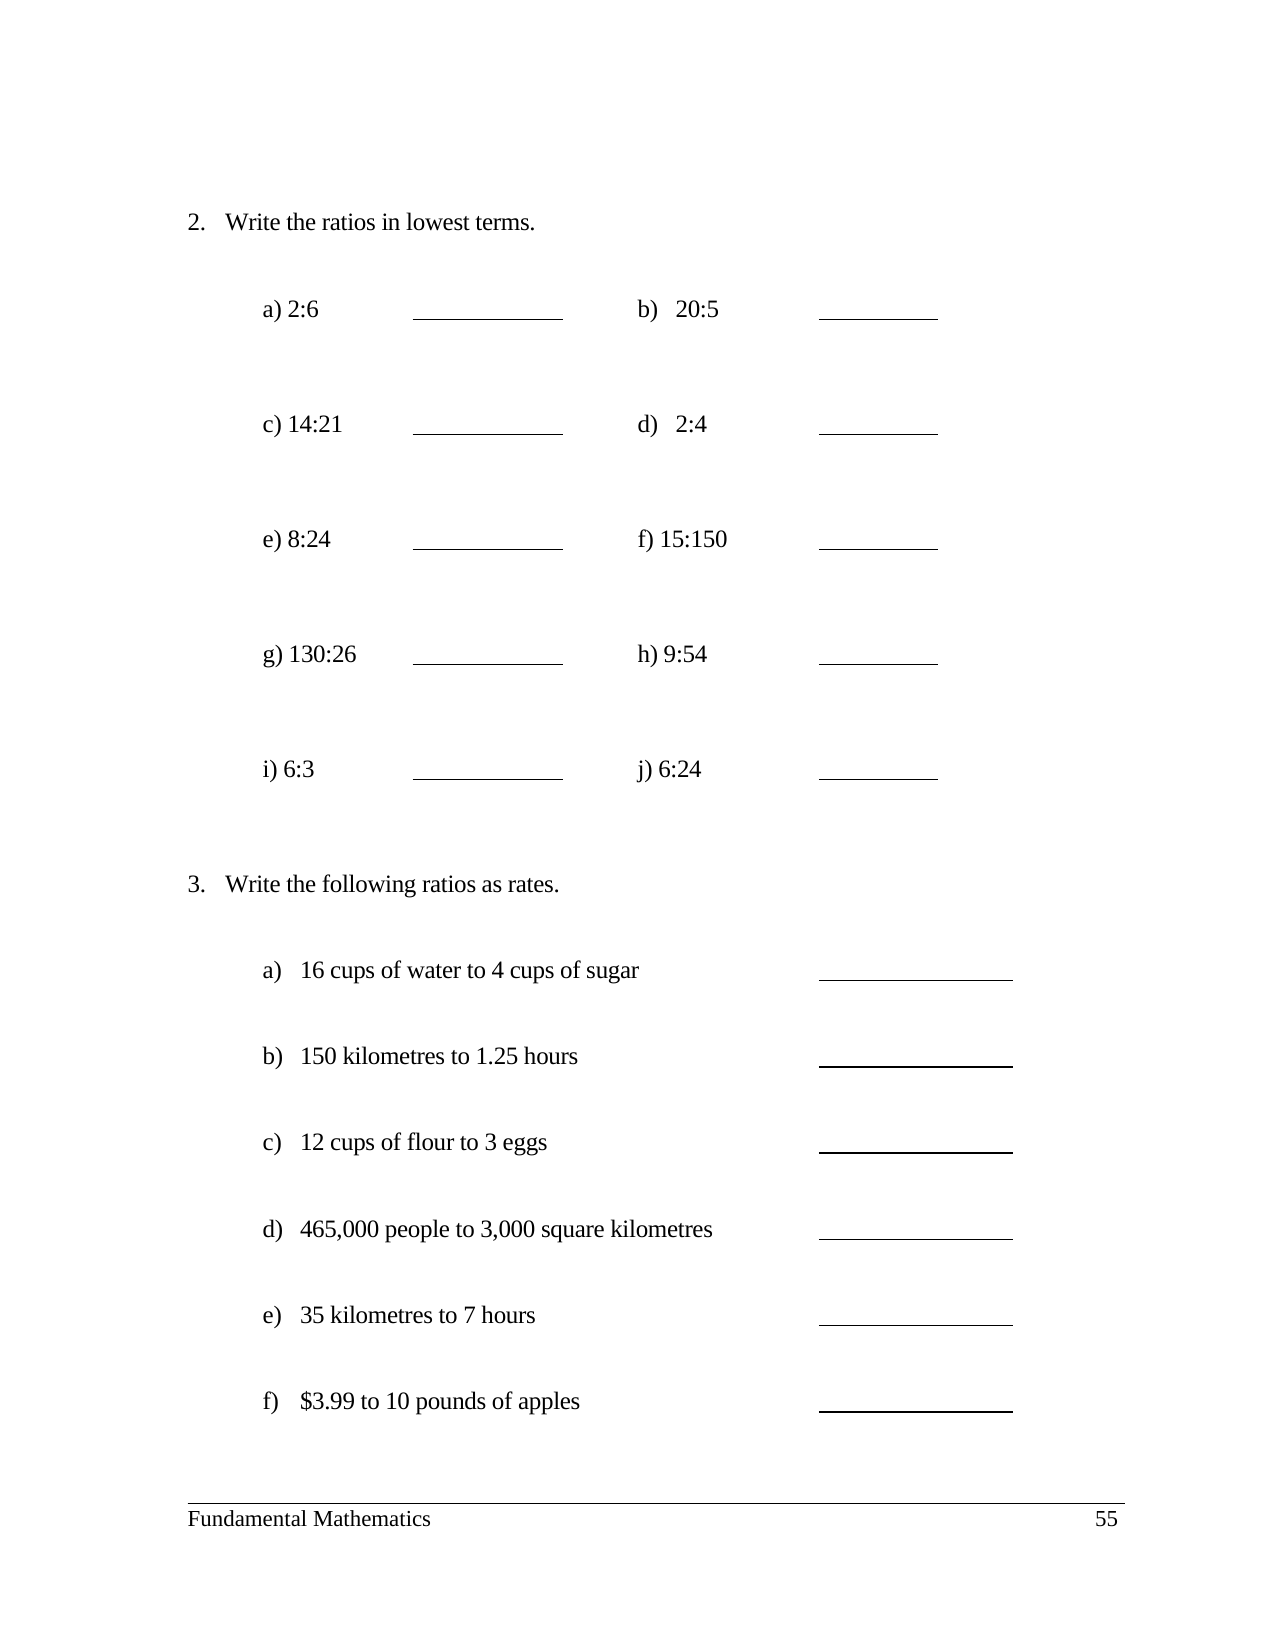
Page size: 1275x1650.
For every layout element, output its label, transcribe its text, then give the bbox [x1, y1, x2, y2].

list 12 cups of flour to 3 eggs [262, 1127, 1125, 1156]
list 465,000 people to 3,000 square kilometres [262, 1214, 1125, 1242]
text i) 6:3 j) 6:24 [262, 754, 1125, 782]
list Write the ratios in lowest terms. [187, 207, 1125, 236]
list 35 kilometres to 7 hours [262, 1300, 1125, 1329]
list Write the following ratios as rates. [187, 869, 1125, 897]
list 150 kilometres to 1.25 hours [262, 1041, 1125, 1070]
list 16 cups of water to 4 cups of sugar [262, 955, 1125, 984]
text g) 130:26 h) 9:54 [262, 639, 1125, 667]
list $3.99 to 10 pounds of apples [262, 1386, 1125, 1415]
text c) 14:21 d) 2:4 [262, 409, 1125, 437]
text e) 8:24 f) 15:150 [262, 524, 1125, 552]
text a) 2:6 b) 20:5 [262, 294, 1125, 322]
